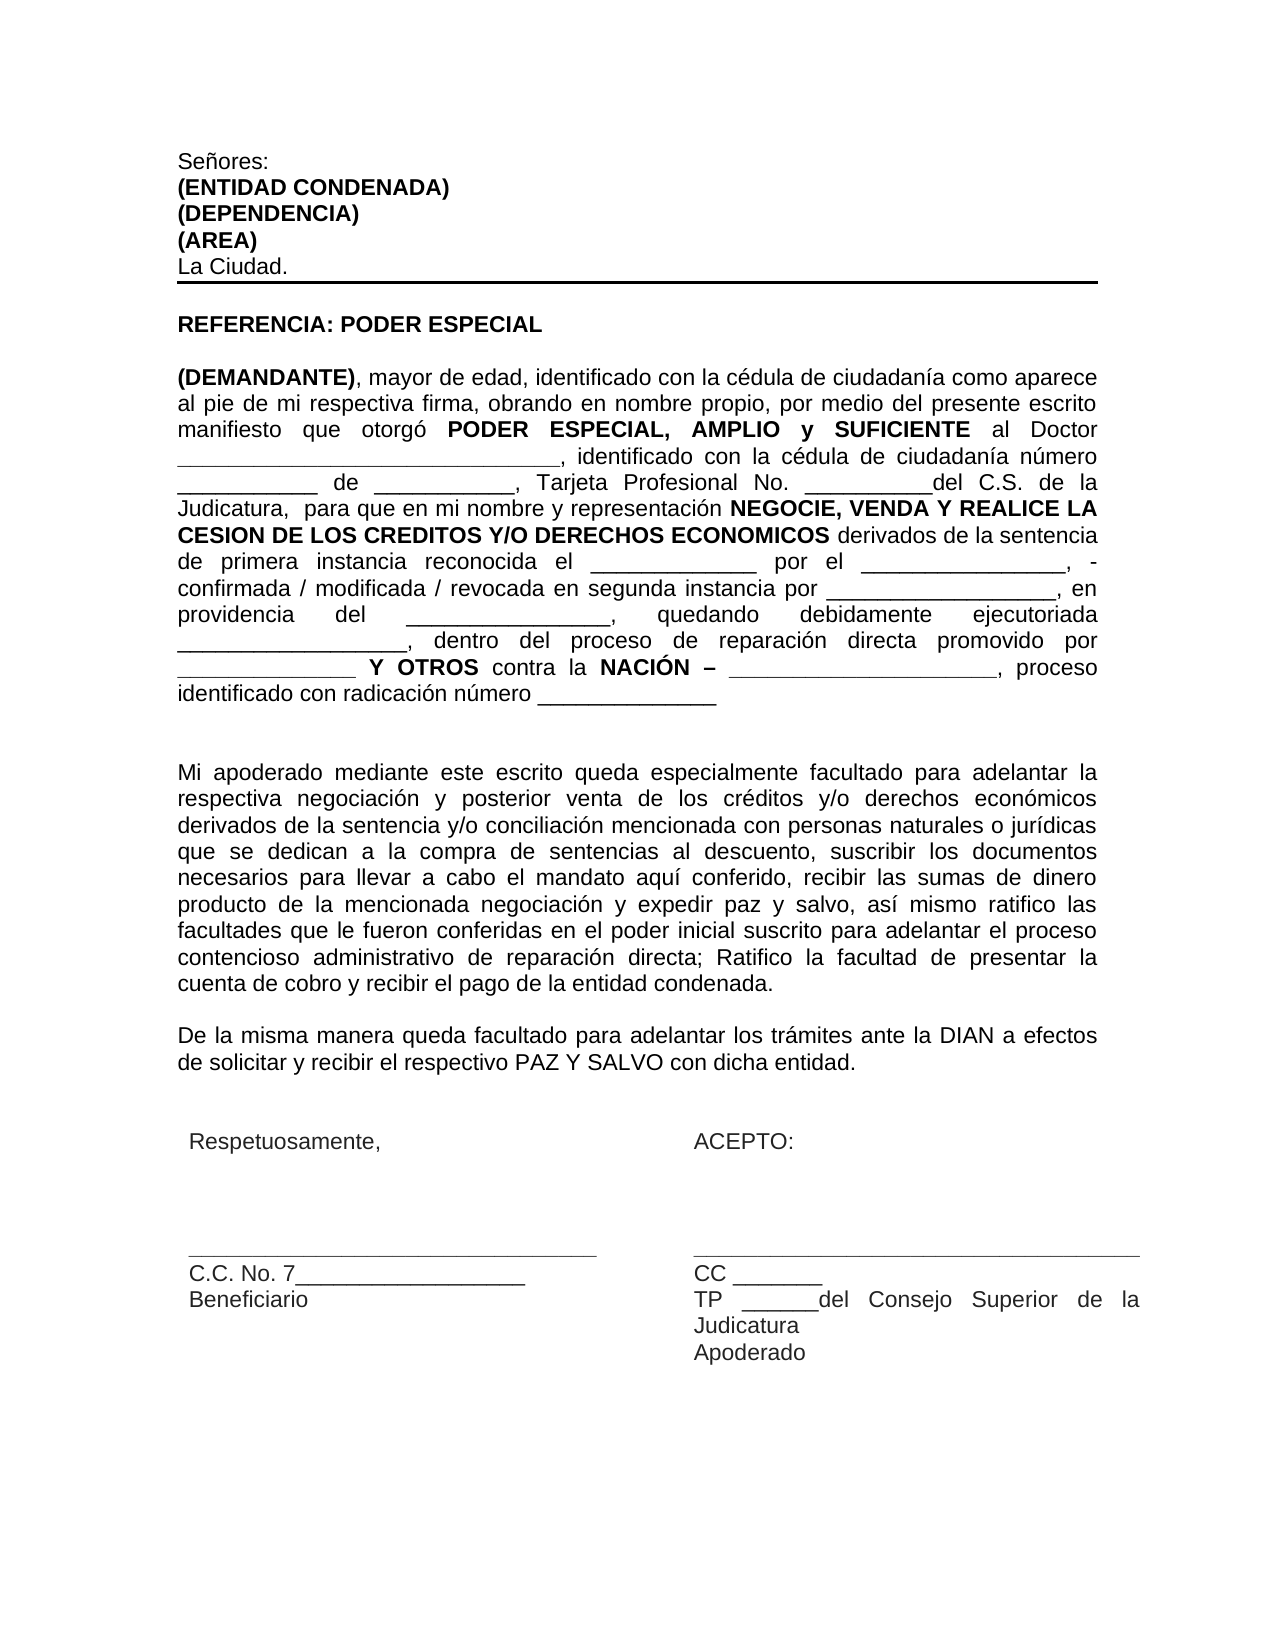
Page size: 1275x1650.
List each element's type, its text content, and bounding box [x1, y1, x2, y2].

text REFERENCIA: PODER ESPECIAL [177, 311, 1098, 337]
table_header Respetuosamente, ________________________________ C.C. No. 7__________________ Beneficiario [177, 1128, 682, 1444]
text (DEPENDENCIA) [177, 200, 1098, 227]
text De la misma manera queda facultado para adelantar los trámites ante la DIAN a efectos de solicitar y recibir el respectivo PAZ Y SALVO con dicha entidad. [177, 1022, 1098, 1075]
text La Ciudad. [177, 253, 1098, 281]
text (ENTIDAD CONDENADA) [177, 174, 1098, 200]
text (AREA) [177, 227, 1098, 253]
text Señores: [177, 148, 1098, 174]
text Mi apoderado mediante este escrito queda especialmente facultado para adelantar la respectiva negociación y posterior venta de los créditos y/o derechos económicos derivados de la sentencia y/o conciliación mencionada con personas naturales o jurídicas que se dedican a la compra de sentencias al descuento, suscribir los documentos necesarios para llevar a cabo el mandato aquí conferido, recibir las sumas de dinero producto de la mencionada negociación y expedir paz y salvo, así mismo ratifico las facultades que le fueron conferidas en el poder inicial suscrito para adelantar el proceso contencioso administrativo de reparación directa; Ratifico la facultad de presentar la cuenta de cobro y recibir el pago de la entidad condenada. [177, 759, 1098, 996]
text (DEMANDANTE), mayor de edad, identificado con la cédula de ciudadanía como aparece al pie de mi respectiva firma, obrando en nombre propio, por medio del presente escrito manifiesto que otorgó PODER ESPECIAL, AMPLIO y SUFICIENTE al Doctor ______________________________, identificado con la cédula de ciudadanía número ___________ de ___________, Tarjeta Profesional No. __________del C.S. de la Judicatura, para que en mi nombre y representación NEGOCIE, VENDA Y REALICE LA CESION DE LOS CREDITOS Y/O DERECHOS ECONOMICOS derivados de la sentencia de primera instancia reconocida el _____________ por el ________________, -confirmada / modificada / revocada en segunda instancia por __________________, en providencia del ________________, quedando debidamente ejecutoriada __________________, dentro del proceso de reparación directa promovido por ______________ Y OTROS contra la NACIÓN – _____________________, proceso identificado con radicación número ______________ [177, 364, 1098, 706]
table_header ACEPTO: ___________________________________ CC _______ TP ______del Consejo Superior de la Judicatura Apoderado [682, 1128, 1151, 1444]
